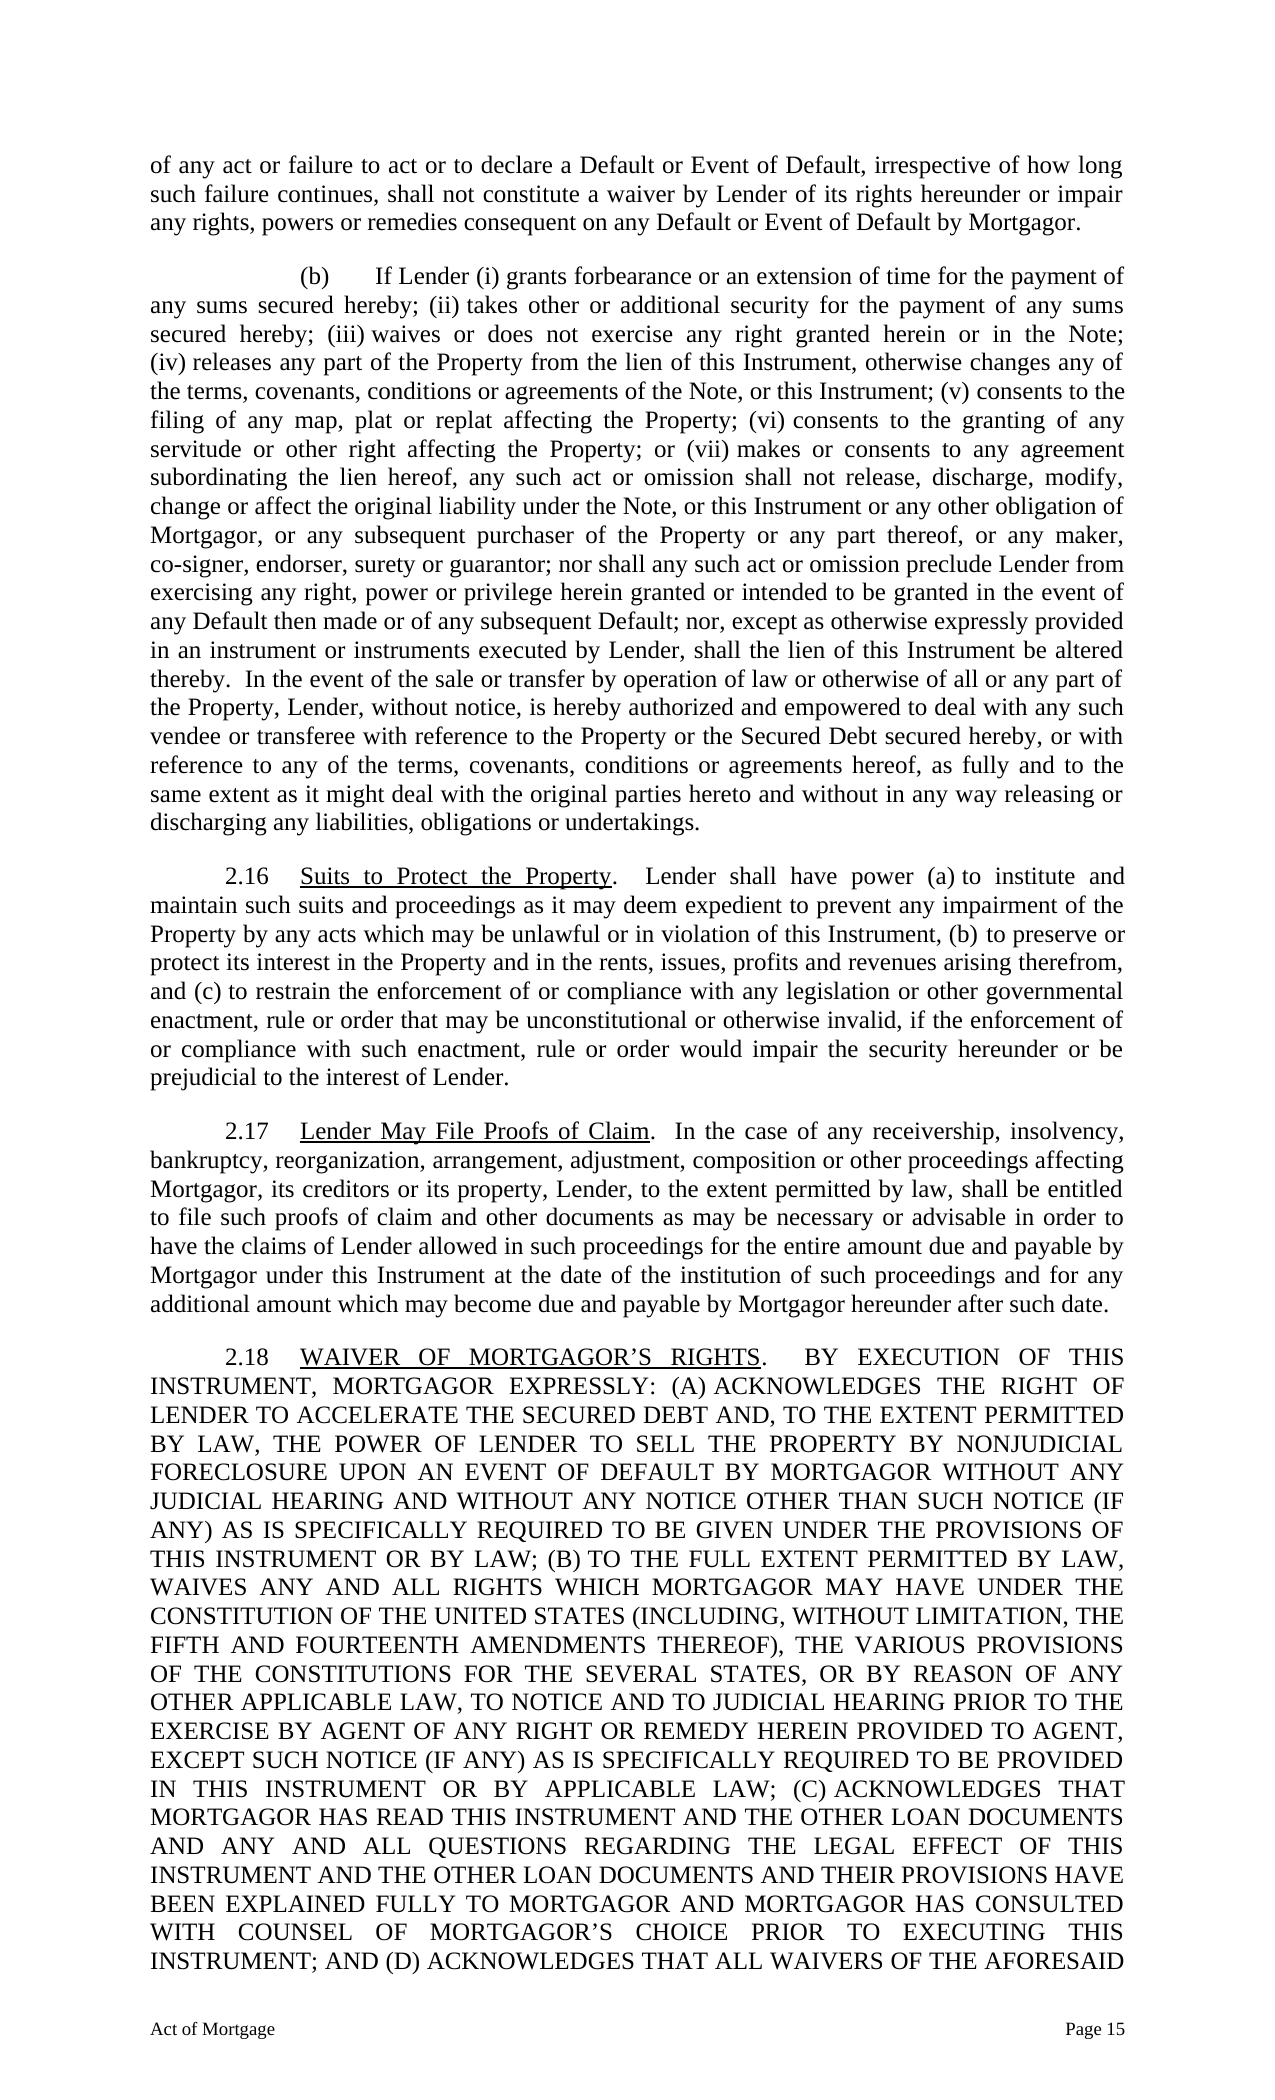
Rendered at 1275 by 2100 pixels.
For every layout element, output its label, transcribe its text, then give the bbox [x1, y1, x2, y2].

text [150, 150, 1125, 236]
text Suits to Protect the Property. Lender shall have power (a) to institute and maintain such suits and proceedings as it may deem expedient to prevent any impairment of the Property by any acts which may be unlawful or in violation of this Instrument, (b) to preserve or protect its interest in the Property and in the rents, issues, profits and revenues arising therefrom, and (c) to restrain the enforcement of or compliance with any legislation or other governmental enactment, rule or order that may be unconstitutional or otherwise invalid, if the enforcement of or compliance with such enactment, rule or order would impair the security hereunder or be prejudicial to the interest of Lender. [150, 861, 1125, 1091]
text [150, 1342, 1125, 1975]
text Lender May File Proofs of Claim. In the case of any receivership, insolvency, bankruptcy, reorganization, arrangement, adjustment, composition or other proceedings affecting Mortgagor, its creditors or its property, Lender, to the extent permitted by law, shall be entitled to file such proofs of claim and other documents as may be necessary or advisable in order to have the claims of Lender allowed in such proceedings for the entire amount due and payable by Mortgagor under this Instrument at the date of the institution of such proceedings and for any additional amount which may become due and payable by Mortgagor hereunder after such date. [150, 1116, 1125, 1317]
text If Lender (i) grants forbearance or an extension of time for the payment of any sums secured hereby; (ii) takes other or additional security for the payment of any sums secured hereby; (iii) waives or does not exercise any right granted herein or in the Note; (iv) releases any part of the Property from the lien of this Instrument, otherwise changes any of the terms, covenants, conditions or agreements of the Note, or this Instrument; (v) consents to the filing of any map, plat or replat affecting the Property; (vi) consents to the granting of any servitude or other right affecting the Property; or (vii) makes or consents to any agreement subordinating the lien hereof, any such act or omission shall not release, discharge, modify, change or affect the original liability under the Note, or this Instrument or any other obligation of Mortgagor, or any subsequent purchaser of the Property or any part thereof, or any maker, co-signer, endorser, surety or guarantor; nor shall any such act or omission preclude Lender from exercising any right, power or privilege herein granted or intended to be granted in the event of any Default then made or of any subsequent Default; nor, except as otherwise expressly provided in an instrument or instruments executed by Lender, shall the lien of this Instrument be altered thereby. In the event of the sale or transfer by operation of law or otherwise of all or any part of the Property, Lender, without notice, is hereby authorized and empowered to deal with any such vendee or transferee with reference to the Property or the Secured Debt secured hereby, or with reference to any of the terms, covenants, conditions or agreements hereof, as fully and to the same extent as it might deal with the original parties hereto and without in any way releasing or discharging any liabilities, obligations or undertakings. [150, 261, 1125, 836]
